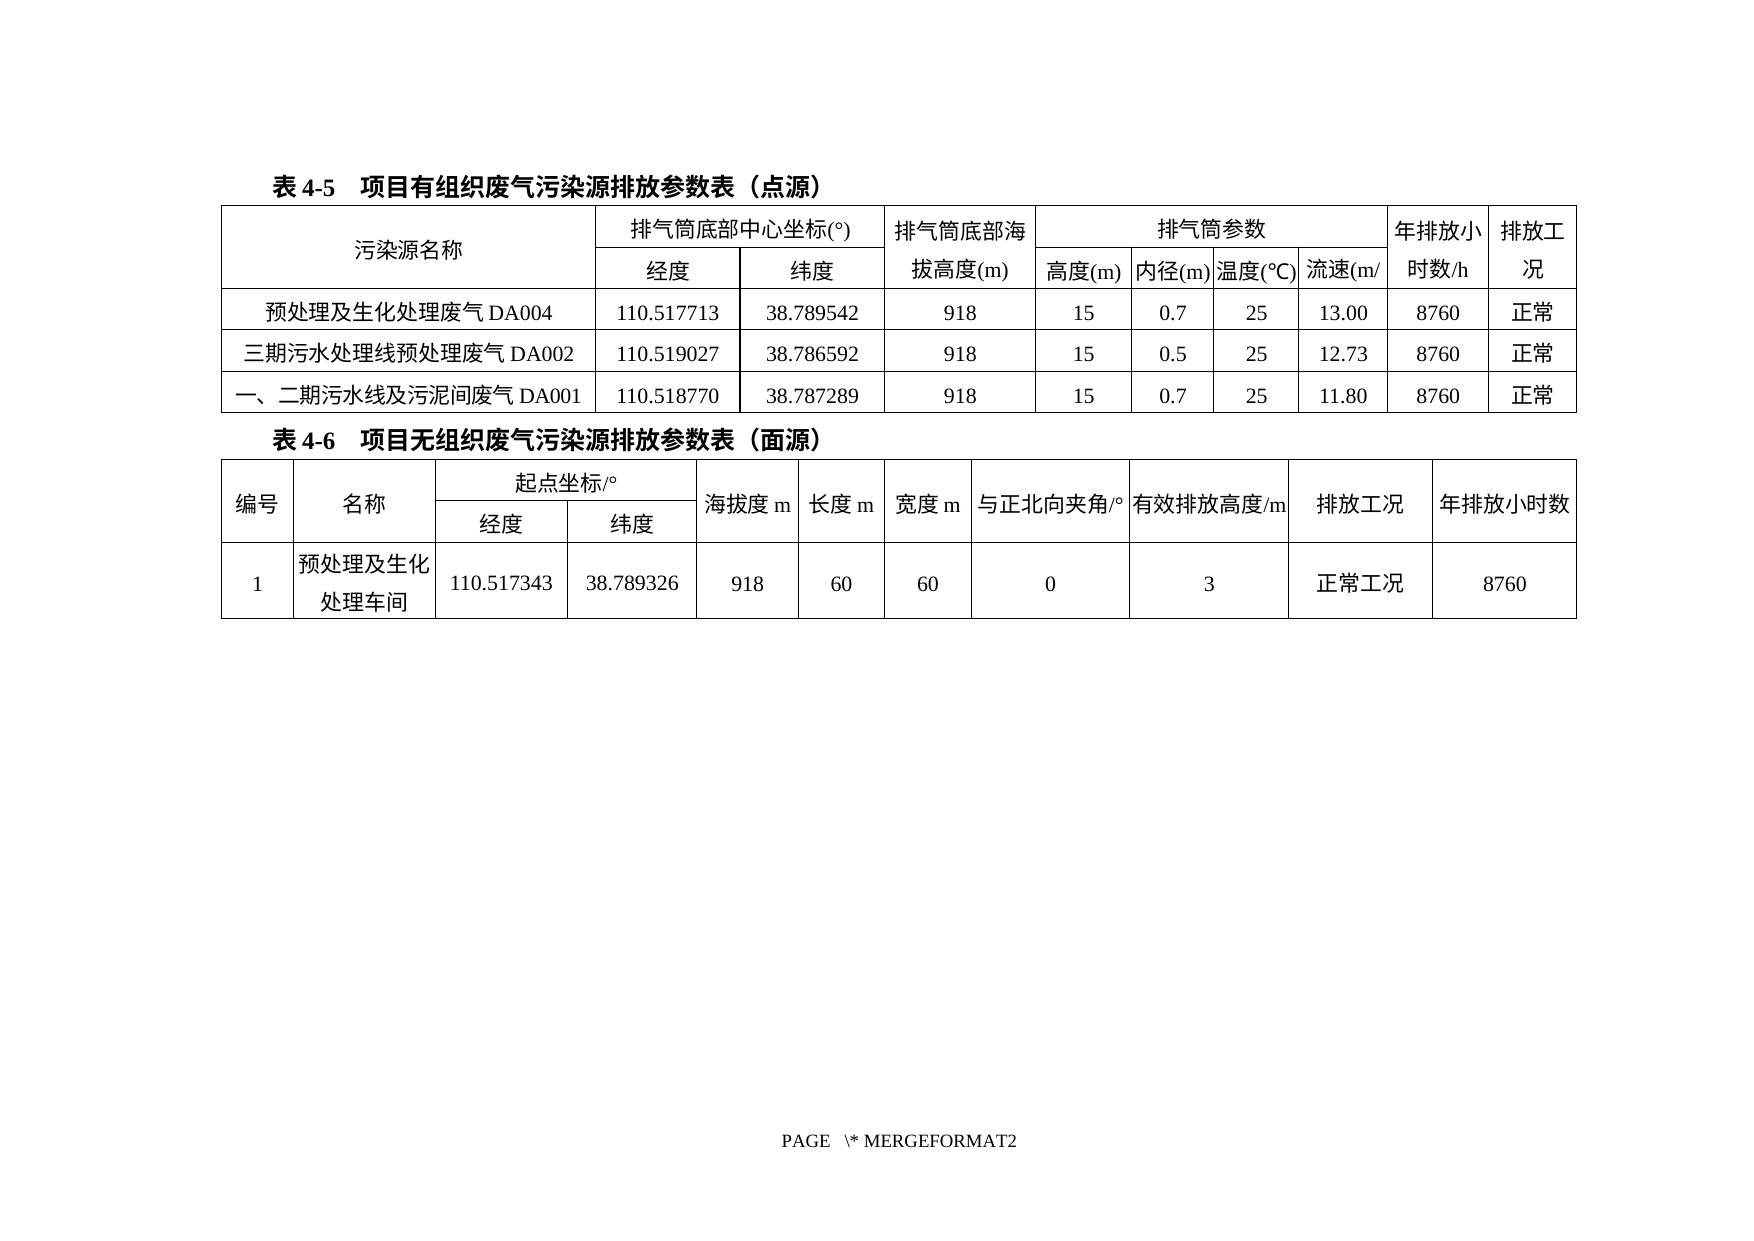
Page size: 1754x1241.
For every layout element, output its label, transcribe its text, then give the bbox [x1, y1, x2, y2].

table_cell 110.518770 [596, 372, 739, 412]
table_cell 正常 [1489, 330, 1576, 371]
table_header 名称 [294, 460, 435, 542]
table_cell 3 [1130, 543, 1288, 618]
table_cell 25 [1214, 289, 1298, 329]
table_header 排气筒参数 [1036, 206, 1387, 247]
table_cell 8760 [1388, 289, 1488, 329]
table_header 排气筒底部海拔高度(m) [885, 206, 1035, 288]
table_cell 预处理及生化处理废气DA004 [222, 289, 595, 329]
table_cell 38.789326 [568, 543, 696, 618]
table_cell 内径(m) [1132, 248, 1213, 288]
table_cell 15 [1036, 289, 1131, 329]
table_cell 正常 [1489, 289, 1576, 329]
table_cell 38.789542 [741, 289, 884, 329]
table_header 年排放小时数 [1433, 460, 1576, 542]
table_cell 60 [885, 543, 971, 618]
table_cell 38.786592 [741, 330, 884, 371]
table_cell 纬度 [568, 501, 696, 542]
table_cell 8760 [1388, 372, 1488, 412]
table_header 长度m [799, 460, 884, 542]
table_header 起点坐标/° [436, 460, 696, 500]
table_cell 0.5 [1132, 330, 1213, 371]
table_header 宽度m [885, 460, 971, 542]
table_cell 温度(℃) [1214, 248, 1298, 288]
table_cell 25 [1214, 330, 1298, 371]
table_header 编号 [222, 460, 293, 542]
table_header 污染源名称 [222, 206, 595, 288]
table_cell 正常工况 [1289, 543, 1432, 618]
table_header 排气筒底部中心坐标(°) [596, 206, 884, 247]
table_cell 预处理及生化处理车间 [294, 543, 435, 618]
table_cell 0.7 [1132, 372, 1213, 412]
table_cell 110.517713 [596, 289, 739, 329]
table_cell 918 [697, 543, 798, 618]
table_cell 38.787289 [741, 372, 884, 412]
table_cell 0 [972, 543, 1129, 618]
table_cell 110.517343 [436, 543, 567, 618]
table_cell 918 [885, 330, 1035, 371]
table_cell 三期污水处理线预处理废气DA002 [222, 330, 595, 371]
table_cell 15 [1036, 330, 1131, 371]
table_cell 11.80 [1299, 372, 1387, 412]
table_header 海拔度m [697, 460, 798, 542]
table_cell 8760 [1433, 543, 1576, 618]
table_cell 918 [885, 372, 1035, 412]
table_cell 25 [1214, 372, 1298, 412]
table_cell 经度 [596, 248, 739, 288]
table_cell 60 [799, 543, 884, 618]
table_cell 8760 [1388, 330, 1488, 371]
table_cell 12.73 [1299, 330, 1387, 371]
table_header 排放工况 [1489, 206, 1576, 288]
table_cell 正常 [1489, 372, 1576, 412]
table_cell 110.519027 [596, 330, 739, 371]
table_cell 经度 [436, 501, 567, 542]
table_header 排放工况 [1289, 460, 1432, 542]
table_header 年排放小时数/h [1388, 206, 1488, 288]
table_cell 一、二期污水线及污泥间废气DA001 [222, 372, 595, 412]
table_cell 13.00 [1299, 289, 1387, 329]
table_cell 纬度 [741, 248, 884, 288]
table_header 有效排放高度/m [1130, 460, 1288, 542]
text 表4-6 项目无组织废气污染源排放参数表（面源） [222, 413, 1577, 459]
table_cell 918 [885, 289, 1035, 329]
table_cell 流速(m/s) [1299, 248, 1387, 288]
text 表4-5 项目有组织废气污染源排放参数表（点源） [222, 159, 1577, 205]
table_header 与正北向夹角/° [972, 460, 1129, 542]
table_cell 15 [1036, 372, 1131, 412]
table_cell 0.7 [1132, 289, 1213, 329]
table_cell 高度(m) [1036, 248, 1131, 288]
table_cell 1 [222, 543, 293, 618]
